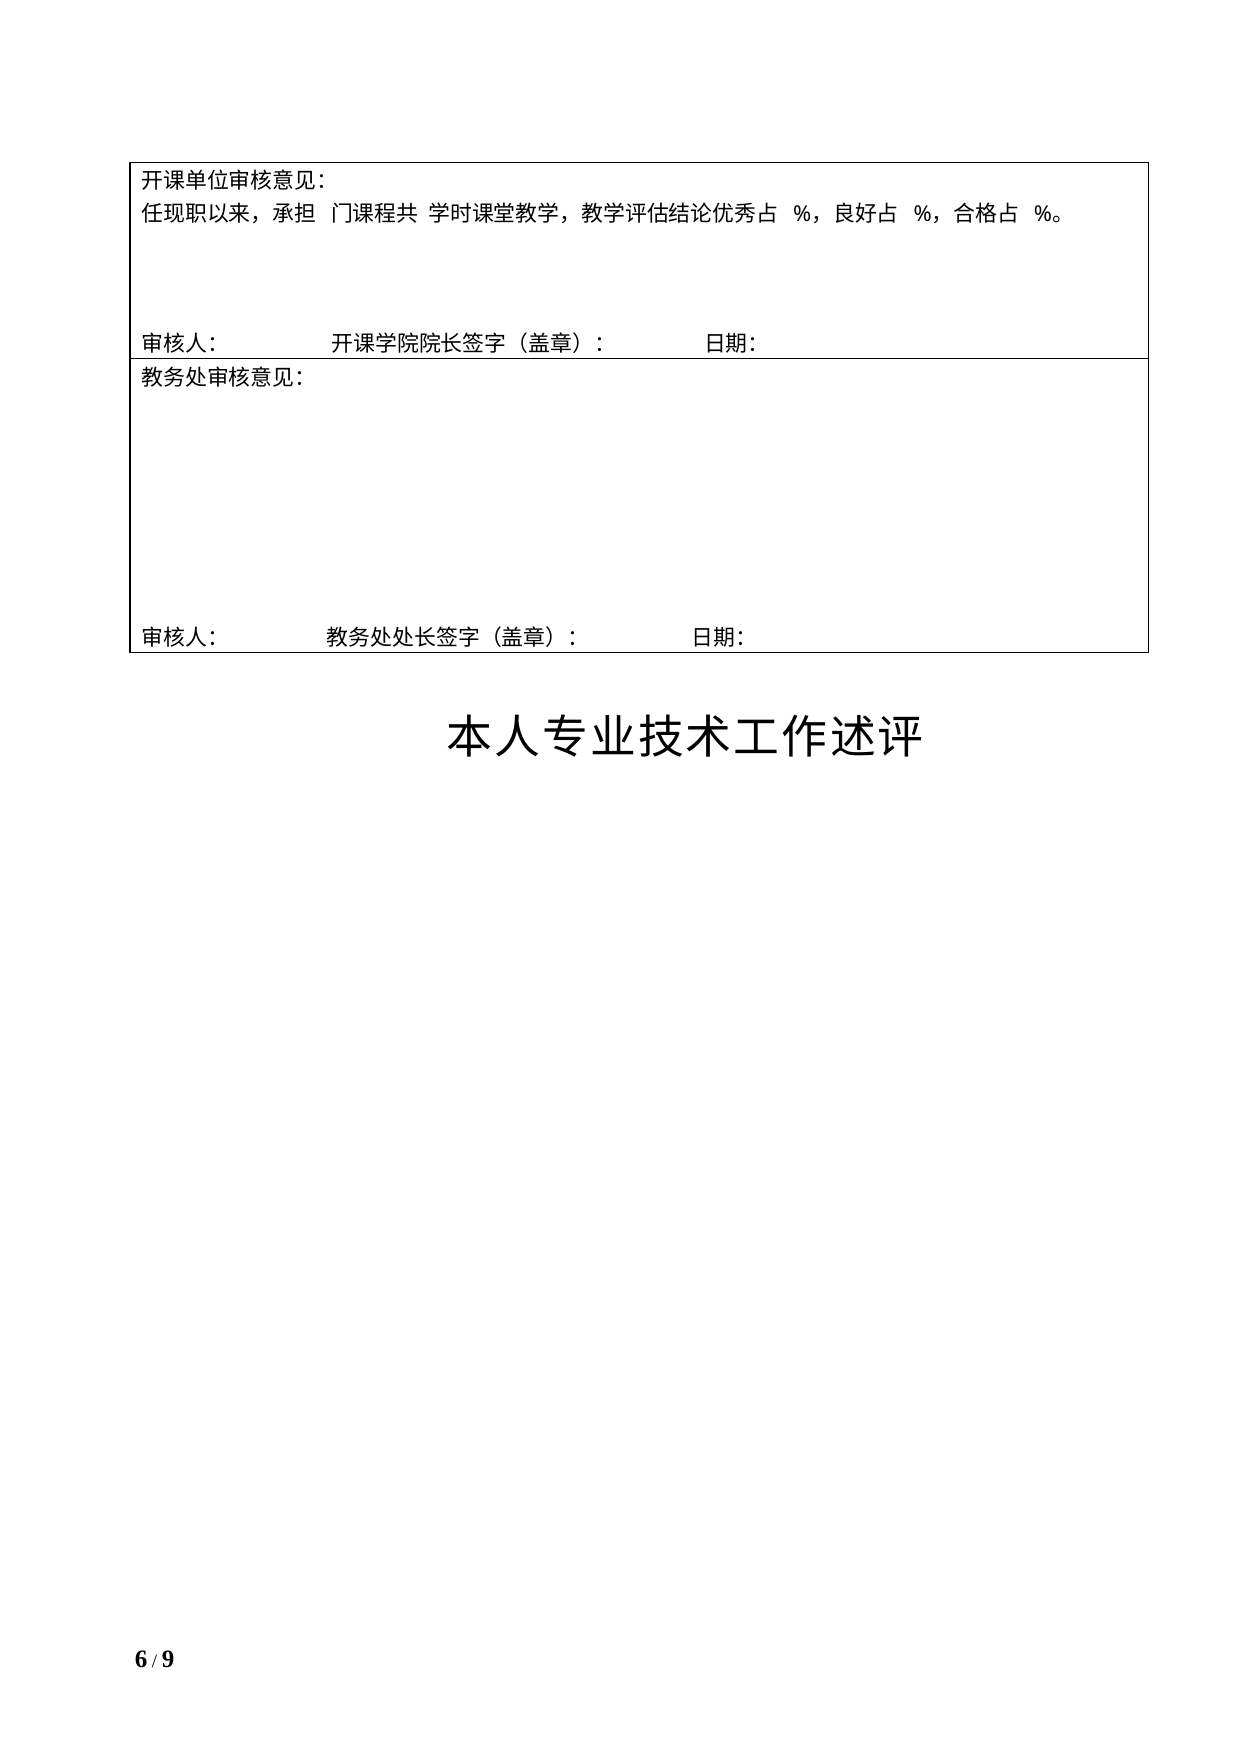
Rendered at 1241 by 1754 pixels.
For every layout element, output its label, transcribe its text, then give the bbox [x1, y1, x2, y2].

table_cell 开课单位审核意见： 任现职以来，承担 门课程共 学时课堂教学，教学评估结论优秀占 %，良好占 %，合格占 %。 审核人： 开课学院院长签字（盖章）： 日期： [131, 163, 1148, 358]
text 本人专业技术工作述评 [130, 685, 1140, 783]
table_cell 教务处审核意见： 审核人： 教务处处长签字（盖章）： 日期： [131, 359, 1148, 652]
